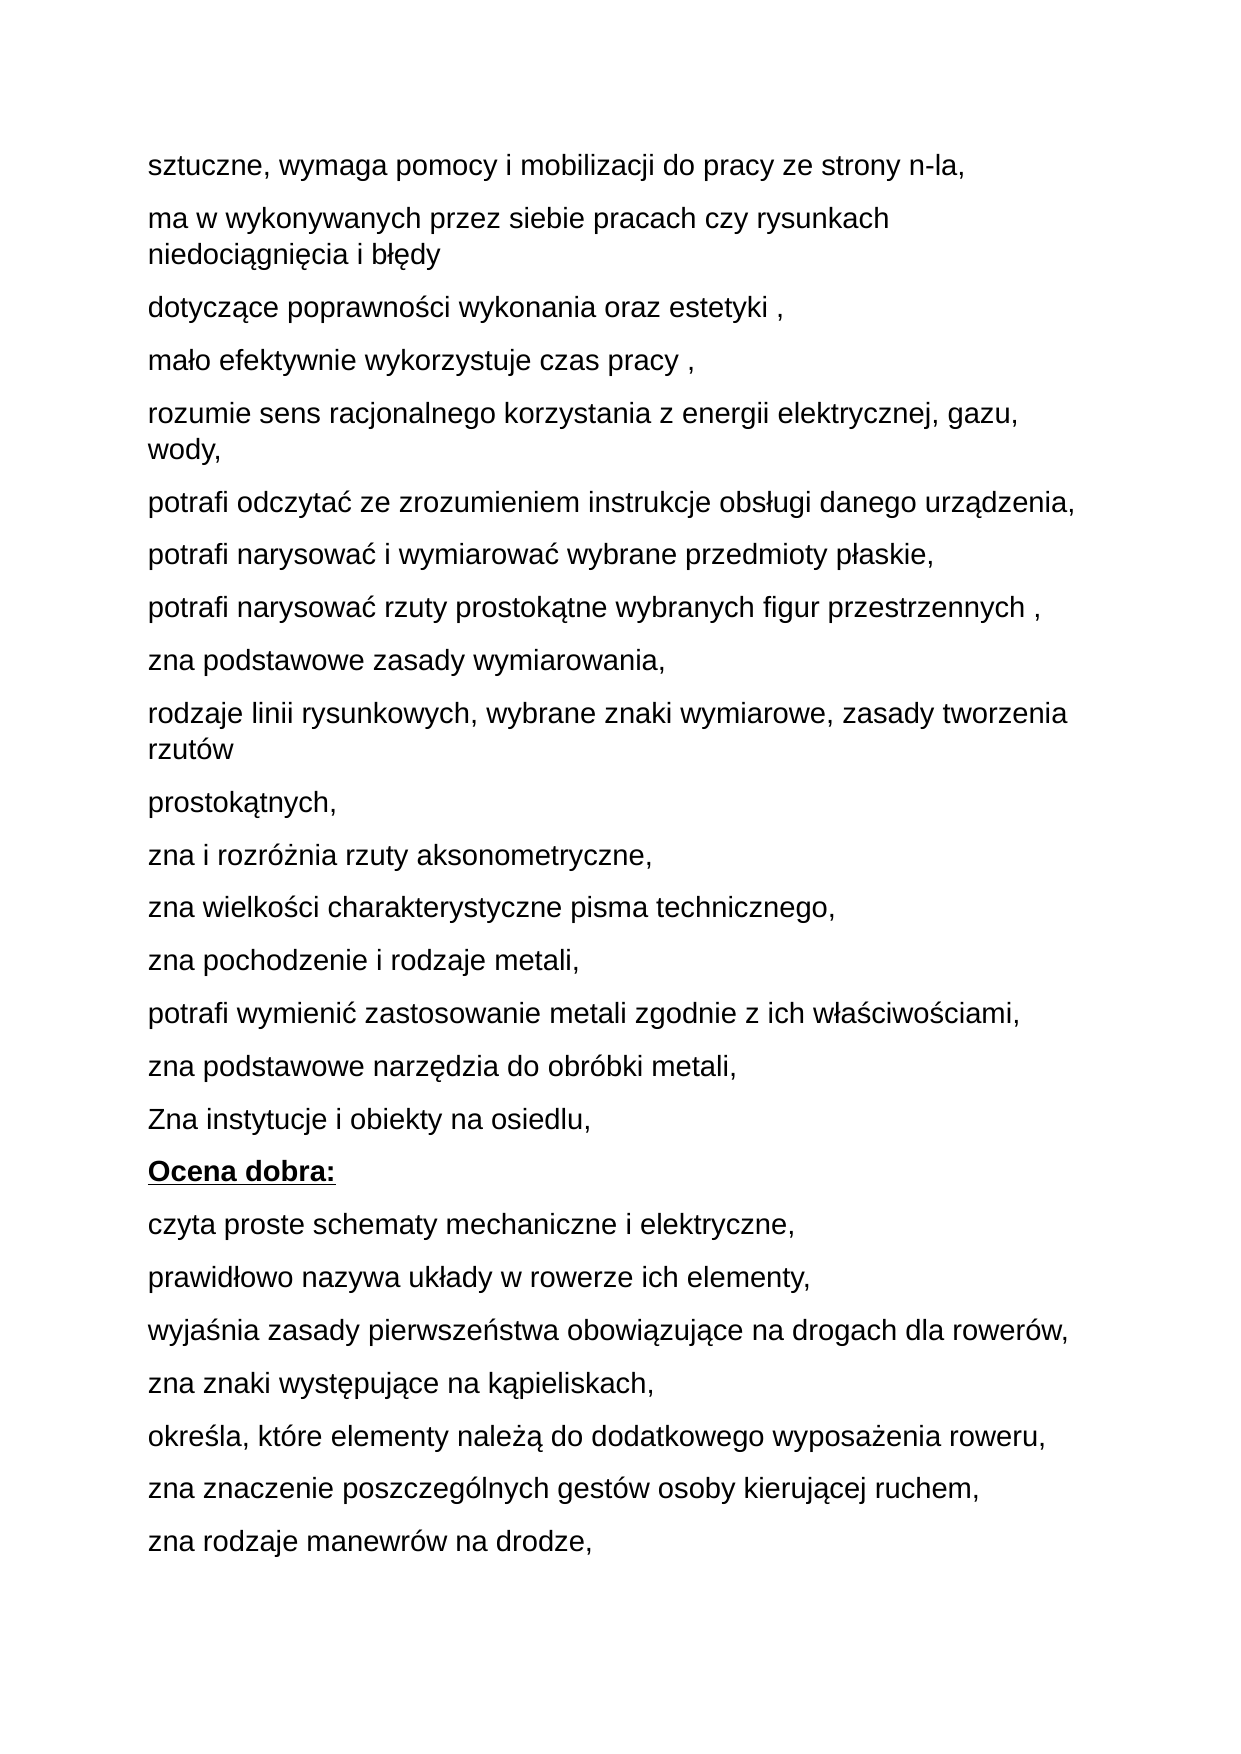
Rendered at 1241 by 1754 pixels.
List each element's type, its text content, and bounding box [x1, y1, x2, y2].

text zna znaczenie poszczególnych gestów osoby kierującej ruchem, [148, 1471, 1093, 1505]
text sztuczne, wymaga pomocy i mobilizacji do pracy ze strony n-la, [148, 148, 1093, 182]
text zna znaki występujące na kąpieliskach, [148, 1366, 1093, 1399]
text zna rodzaje manewrów na drodze, [148, 1524, 1093, 1558]
text rodzaje linii rysunkowych, wybrane znaki wymiarowe, zasady tworzenia rzutów [148, 696, 1093, 766]
text Ocena dobra: [148, 1154, 1093, 1188]
text rozumie sens racjonalnego korzystania z energii elektrycznej, gazu, wody, [148, 396, 1093, 465]
text zna i rozróżnia rzuty aksonometryczne, [148, 838, 1093, 871]
text czyta proste schematy mechaniczne i elektryczne, [148, 1207, 1093, 1241]
text określa, które elementy należą do dodatkowego wyposażenia roweru, [148, 1418, 1093, 1452]
text potrafi narysować rzuty prostokątne wybranych figur przestrzennych , [148, 590, 1093, 624]
text Zna instytucje i obiekty na osiedlu, [148, 1102, 1093, 1135]
text potrafi wymienić zastosowanie metali zgodnie z ich właściwościami, [148, 996, 1093, 1029]
text zna podstawowe narzędzia do obróbki metali, [148, 1049, 1093, 1082]
text ma w wykonywanych przez siebie pracach czy rysunkach niedociągnięcia i błędy [148, 201, 1093, 271]
text prostokątnych, [148, 785, 1093, 818]
text zna pochodzenie i rodzaje metali, [148, 943, 1093, 977]
text potrafi narysować i wymiarować wybrane przedmioty płaskie, [148, 537, 1093, 571]
text zna wielkości charakterystyczne pisma technicznego, [148, 890, 1093, 924]
text zna podstawowe zasady wymiarowania, [148, 643, 1093, 677]
text dotyczące poprawności wykonania oraz estetyki , [148, 290, 1093, 323]
text prawidłowo nazywa układy w rowerze ich elementy, [148, 1260, 1093, 1294]
text mało efektywnie wykorzystuje czas pracy , [148, 343, 1093, 376]
text wyjaśnia zasady pierwszeństwa obowiązujące na drogach dla rowerów, [148, 1313, 1093, 1346]
text potrafi odczytać ze zrozumieniem instrukcje obsługi danego urządzenia, [148, 484, 1093, 518]
